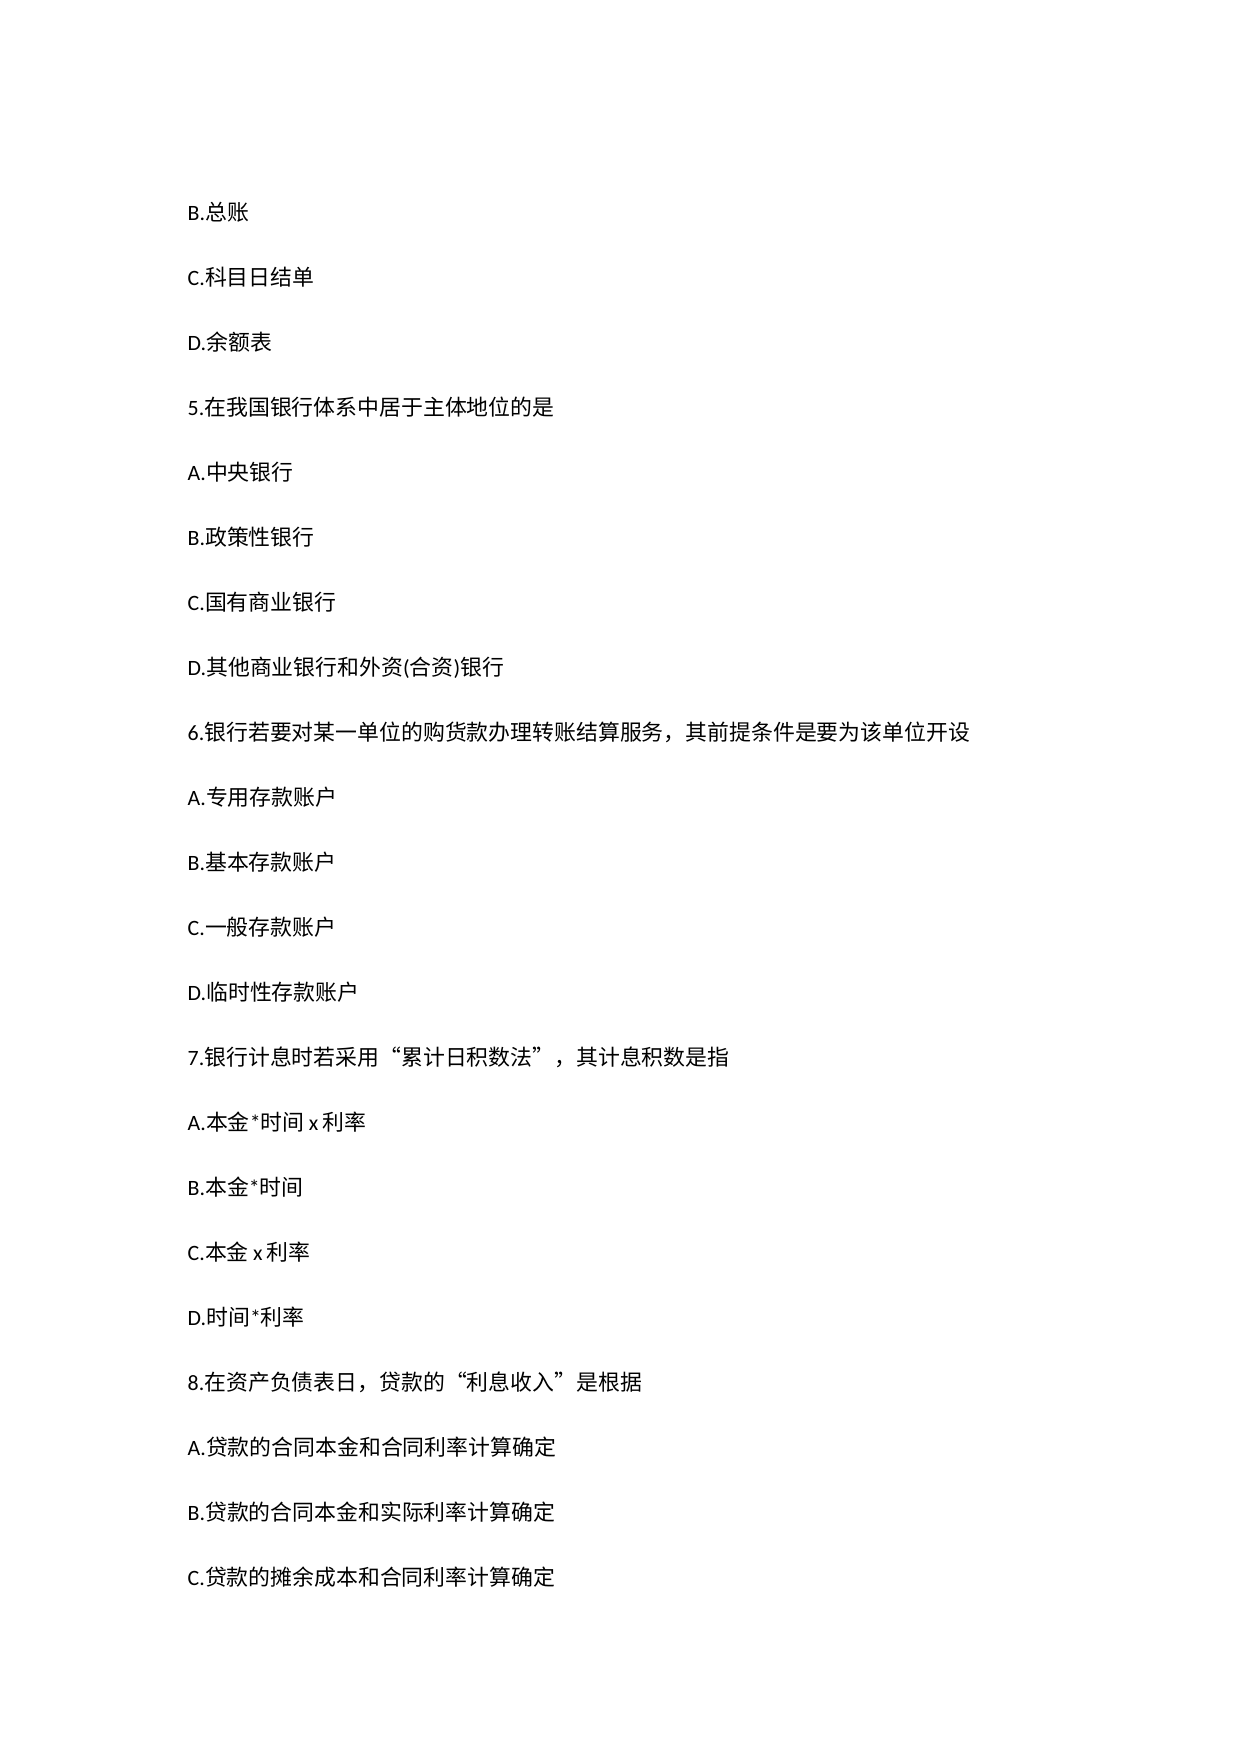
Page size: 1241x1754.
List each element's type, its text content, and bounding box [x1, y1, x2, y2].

text B.政策性银行 [187, 519, 1053, 552]
text C.本金x利率 [187, 1234, 1053, 1267]
text A.专用存款账户 [187, 779, 1053, 812]
text A.贷款的合同本金和合同利率计算确定 [187, 1429, 1053, 1462]
text B.总账 [187, 194, 1053, 227]
text A.中央银行 [187, 454, 1053, 487]
text C.一般存款账户 [187, 909, 1053, 942]
text 5.在我国银行体系中居于主体地位的是 [187, 389, 1053, 422]
text 6.银行若要对某一单位的购货款办理转账结算服务，其前提条件是要为该单位开设 [187, 714, 1053, 747]
text B.本金*时间 [187, 1169, 1053, 1202]
text 8.在资产负债表日，贷款的“利息收入”是根据 [187, 1364, 1053, 1397]
text C.国有商业银行 [187, 584, 1053, 617]
text C.科目日结单 [187, 259, 1053, 292]
text 7.银行计息时若采用“累计日积数法”，其计息积数是指 [187, 1039, 1053, 1072]
text D.余额表 [187, 324, 1053, 357]
text D.其他商业银行和外资(合资)银行 [187, 649, 1053, 682]
text A.本金*时间x利率 [187, 1104, 1053, 1137]
text B.基本存款账户 [187, 844, 1053, 877]
text D.临时性存款账户 [187, 974, 1053, 1007]
text D.时间*利率 [187, 1299, 1053, 1332]
text C.贷款的摊余成本和合同利率计算确定 [187, 1559, 1053, 1592]
text B.贷款的合同本金和实际利率计算确定 [187, 1494, 1053, 1527]
